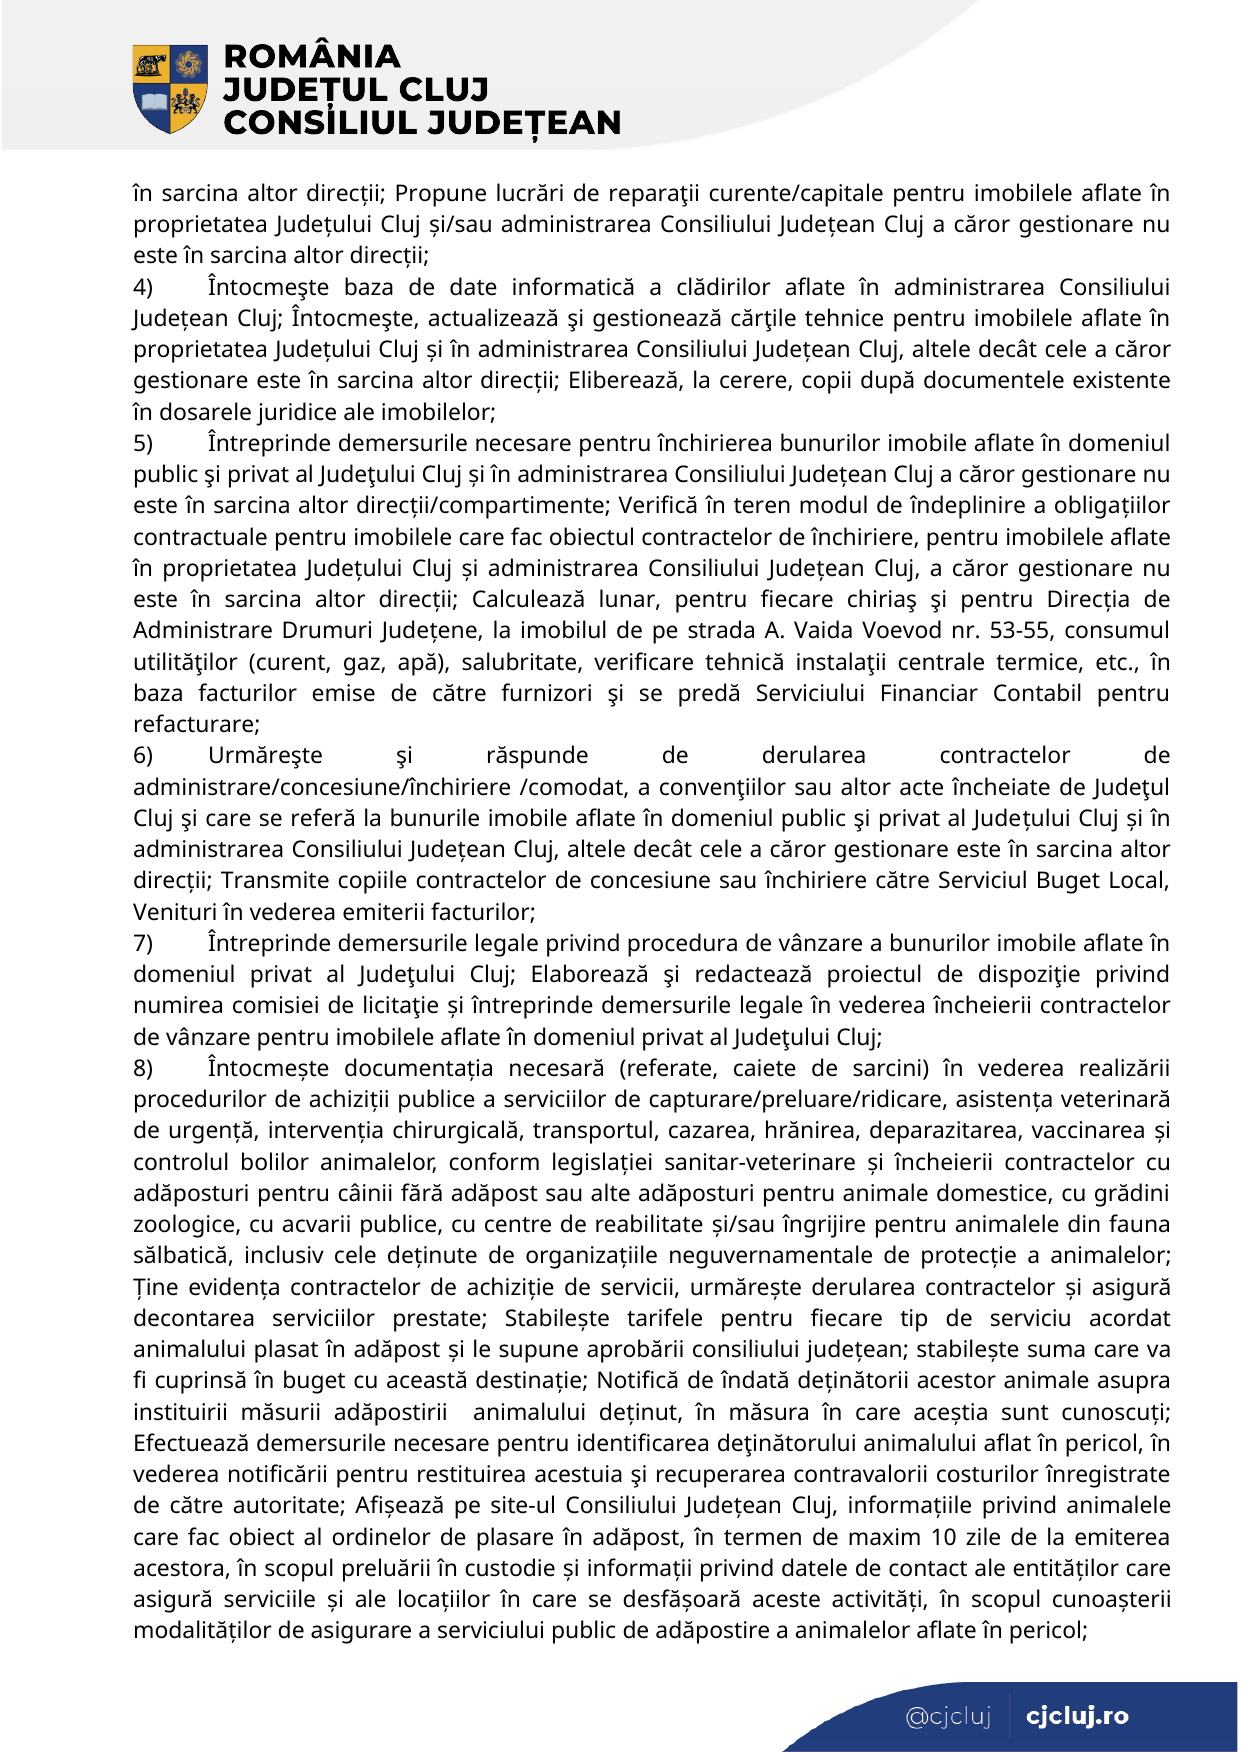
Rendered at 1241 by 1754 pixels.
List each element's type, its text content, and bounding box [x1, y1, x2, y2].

list Întreprinde demersurile necesare pentru închirierea bunurilor imobile aflate în domeniul public şi privat al Judeţului Cluj și în administrarea Consiliului Județean Cluj a căror gestionare nu este în sarcina altor direcții/compartimente; Verifică în teren modul de îndeplinire a obligațiilor contractuale pentru imobilele care fac obiectul contractelor de închiriere, pentru imobilele aflate în proprietatea Județului Cluj și administrarea Consiliului Județean Cluj, a căror gestionare nu este în sarcina altor direcții; Calculează lunar, pentru fiecare chiriaş şi pentru Direcția de Administrare Drumuri Județene, la imobilul de pe strada A. Vaida Voevod nr. 53-55, consumul utilităţilor (curent, gaz, apă), salubritate, verificare tehnică instalaţii centrale termice, etc., în baza facturilor emise de către furnizori şi se predă Serviciului Financiar Contabil pentru refacturare; [133, 427, 1172, 739]
list Întocmeşte baza de date informatică a clădirilor aflate în administrarea Consiliului Județean Cluj; Întocmeşte, actualizează şi gestionează cărţile tehnice pentru imobilele aflate în proprietatea Județului Cluj și în administrarea Consiliului Județean Cluj, altele decât cele a căror gestionare este în sarcina altor direcții; Eliberează, la cerere, copii după documentele existente în dosarele juridice ale imobilelor; [133, 271, 1172, 427]
list Întocmește documentația necesară (referate, caiete de sarcini) în vederea realizării procedurilor de achiziții publice a serviciilor de capturare/preluare/ridicare, asistența veterinară de urgență, intervenția chirurgicală, transportul, cazarea, hrănirea, deparazitarea, vaccinarea și controlul bolilor animalelor, conform legislației sanitar-veterinare și încheierii contractelor cu adăposturi pentru câinii fără adăpost sau alte adăposturi pentru animale domestice, cu grădini zoologice, cu acvarii publice, cu centre de reabilitate și/sau îngrijire pentru animalele din fauna sălbatică, inclusiv cele deținute de organizațiile neguvernamentale de protecție a animalelor; Ține evidența contractelor de achiziție de servicii, urmărește derularea contractelor și asigură decontarea serviciilor prestate; Stabilește tarifele pentru fiecare tip de serviciu acordat animalului plasat în adăpost și le supune aprobării consiliului județean; stabilește suma care va fi cuprinsă în buget cu această destinație; Notifică de îndată deținătorii acestor animale asupra instituirii măsurii adăpostirii animalului deținut, în măsura în care aceștia sunt cunoscuți; Efectuează demersurile necesare pentru identificarea deţinătorului animalului aflat în pericol, în vederea notificării pentru restituirea acestuia şi recuperarea contravalorii costurilor înregistrate de către autoritate; Afișează pe site-ul Consiliului Județean Cluj, informațiile privind animalele care fac obiect al ordinelor de plasare în adăpost, în termen de maxim 10 zile de la emiterea acestora, în scopul preluării în custodie și informații privind datele de contact ale entităților care asigură serviciile și ale locațiilor în care se desfășoară aceste activități, în scopul cunoașterii modalităților de asigurare a serviciului public de adăpostire a animalelor aflate în pericol; [133, 1052, 1172, 1646]
list Întreprinde demersurile legale privind procedura de vânzare a bunurilor imobile aflate în domeniul privat al Judeţului Cluj; Elaborează şi redactează proiectul de dispoziţie privind numirea comisiei de licitaţie și întreprinde demersurile legale în vederea încheierii contractelor de vânzare pentru imobilele aflate în domeniul privat al Judeţului Cluj; [133, 927, 1172, 1052]
picture [132, 37, 620, 143]
list Urmăreşte şi răspunde de derularea contractelor de administrare/concesiune/închiriere /comodat, a convenţiilor sau altor acte încheiate de Judeţul Cluj şi care se referă la bunurile imobile aflate în domeniul public şi privat al Județului Cluj și în administrarea Consiliului Județean Cluj, altele decât cele a căror gestionare este în sarcina altor direcții; Transmite copiile contractelor de concesiune sau închiriere către Serviciul Buget Local, Venituri în vederea emiterii facturilor; [133, 739, 1172, 927]
picture [781, 1682, 1238, 1752]
